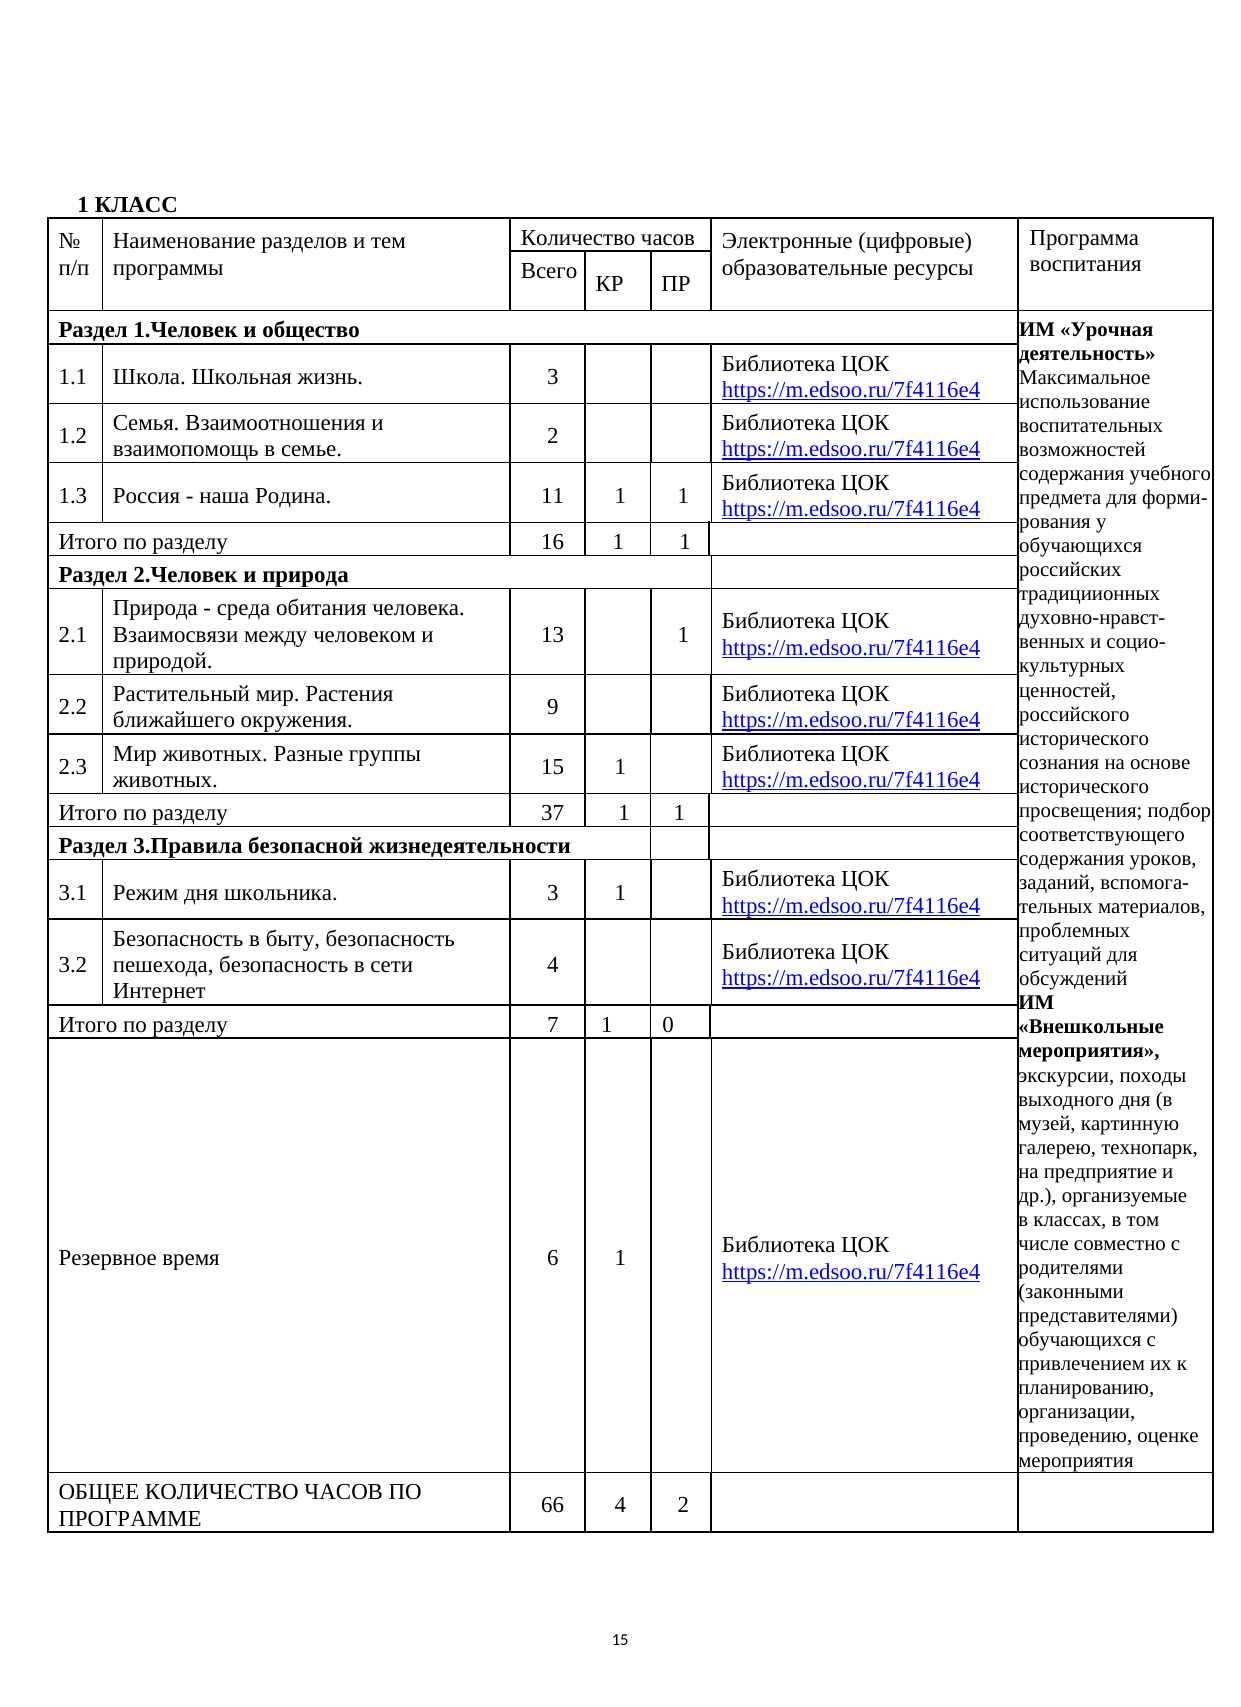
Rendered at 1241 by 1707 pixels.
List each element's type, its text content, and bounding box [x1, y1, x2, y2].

table_cell [651, 735, 711, 792]
table_cell 3 [511, 860, 584, 918]
table_cell 3 [511, 345, 584, 402]
table_cell Итого по разделу [49, 794, 509, 826]
table_cell 1 [586, 523, 650, 554]
table_cell Россия - наша Родина. [103, 463, 509, 521]
table_cell Раздел 1.Человек и общество [49, 311, 1017, 343]
table_cell Итого по разделу [49, 1006, 509, 1037]
table_cell 66 [511, 1473, 584, 1531]
table_cell 6 [511, 1039, 584, 1472]
table_cell ПР [652, 252, 710, 310]
table_cell 2.2 [49, 675, 102, 733]
table_cell Библиотека ЦОК https://m.edsoo.ru/7f4116e4 [712, 675, 1017, 733]
table_cell 1 [651, 523, 708, 554]
table_cell Библиотека ЦОК https://m.edsoo.ru/7f4116e4 [712, 463, 1017, 521]
table_cell 7 [511, 1006, 584, 1037]
table_cell 1 [651, 463, 711, 521]
table_cell 1 [586, 860, 650, 918]
table_cell Мир животных. Разные группы животных. [103, 735, 509, 792]
table_cell 13 [511, 589, 584, 673]
table_cell [586, 589, 650, 673]
table_cell Библиотека ЦОК https://m.edsoo.ru/7f4116e4 [712, 345, 1017, 402]
table_cell [710, 523, 1017, 554]
table_cell [652, 345, 710, 402]
table_cell Итого по разделу [49, 523, 509, 554]
table_cell 1.1 [49, 345, 102, 402]
table_cell Всего [511, 252, 584, 310]
table_header Программа воспитания [1019, 219, 1212, 310]
table_cell 3.1 [49, 860, 102, 918]
table_cell [586, 675, 650, 733]
table_cell [586, 404, 650, 462]
table_cell 1 [586, 1006, 650, 1037]
table_cell 11 [511, 463, 584, 521]
table_cell [1019, 1473, 1212, 1531]
table_cell Библиотека ЦОК https://m.edsoo.ru/7f4116e4 [712, 860, 1017, 918]
table_cell 2.3 [49, 735, 102, 792]
table_cell 4 [586, 1473, 650, 1531]
table_cell Режим дня школьника. [103, 860, 509, 918]
table_cell ИМ «Урочная деятельность» Максимальное использование воспитательных возможностей содержания учебного предмета для форми-рования у обучающихся российских традициионных духовно-нравст-венных и социо-культурных ценностей, российского исторического сознания на основе исторического просвещения; подбор соответствующего содержания уроков, заданий, вспомога-тельных материалов, проблемных ситуаций для обсуждений ИМ «Внешкольные мероприятия», экскурсии, походы выходного дня (в музей, картинную галерею, технопарк, на предприятие и др.), организуемые в классах, в том числе совместно с родителями (законными представителями) обучающихся с привлечением их к планированию, организации, проведению, оценке мероприятия [1019, 311, 1212, 1472]
table_cell Безопасность в быту, безопасность пешехода, безопасность в сети Интернет [103, 920, 509, 1004]
table_header Количество часов [511, 219, 710, 250]
table_cell 2 [652, 1473, 710, 1531]
table_cell [586, 345, 650, 402]
table_cell 1 [586, 463, 650, 521]
text 1 КЛАСС [72, 191, 1181, 217]
table_cell Библиотека ЦОК https://m.edsoo.ru/7f4116e4 [712, 735, 1017, 792]
table_cell КР [586, 252, 650, 310]
table_header Наименование разделов и тем программы [103, 219, 509, 310]
table_cell Резервное время [49, 1039, 509, 1472]
table_header Электронные (цифровые) образовательные ресурсы [712, 219, 1017, 310]
table_cell 1.2 [49, 404, 102, 462]
table_cell 1.3 [49, 463, 102, 521]
table_header № п/п [49, 219, 102, 310]
table_cell 15 [511, 735, 584, 792]
table_cell [652, 675, 710, 733]
table_cell 2.1 [49, 589, 102, 673]
table_cell [712, 556, 1017, 588]
table_cell 37 [511, 794, 584, 826]
table_cell 1 [651, 794, 708, 826]
table_cell [586, 920, 650, 1004]
table_cell 3.2 [49, 920, 102, 1004]
table_cell 1 [652, 589, 711, 673]
table_cell Раздел 2.Человек и природа [49, 556, 711, 588]
table_cell [652, 404, 710, 462]
table_cell Раздел 3.Правила безопасной жизнедеятельности [49, 827, 650, 859]
table_cell 0 [651, 1006, 709, 1037]
table_cell [651, 920, 711, 1004]
table_cell [712, 1473, 1017, 1531]
table_cell ОБЩЕЕ КОЛИЧЕСТВО ЧАСОВ ПО ПРОГРАММЕ [49, 1473, 509, 1531]
table_cell [651, 827, 708, 859]
table_cell Библиотека ЦОК https://m.edsoo.ru/7f4116e4 [712, 404, 1017, 462]
table_cell 2 [511, 404, 584, 462]
table_cell [652, 860, 710, 918]
table_cell Растительный мир. Растения ближайшего окружения. [103, 675, 509, 733]
table_cell [652, 1039, 711, 1472]
table_cell 4 [511, 920, 584, 1004]
table_cell 1 [586, 735, 650, 792]
table_cell [711, 1006, 1017, 1037]
table_cell [710, 794, 1017, 826]
table_cell Библиотека ЦОК https://m.edsoo.ru/7f4116e4 [712, 920, 1017, 1004]
table_cell Библиотека ЦОК https://m.edsoo.ru/7f4116e4 [712, 589, 1017, 673]
table_cell Школа. Школьная жизнь. [103, 345, 509, 402]
table_cell 1 [586, 794, 650, 826]
table_cell Природа - среда обитания человека. Взаимосвязи между человеком и природой. [103, 589, 509, 673]
table_cell Семья. Взаимоотношения и взаимопомощь в семье. [103, 404, 509, 462]
table_cell 9 [511, 675, 584, 733]
table_cell 16 [511, 523, 584, 554]
table_cell 1 [586, 1039, 650, 1472]
table_cell Библиотека ЦОК https://m.edsoo.ru/7f4116e4 [712, 1039, 1017, 1472]
table_cell [710, 827, 1017, 859]
